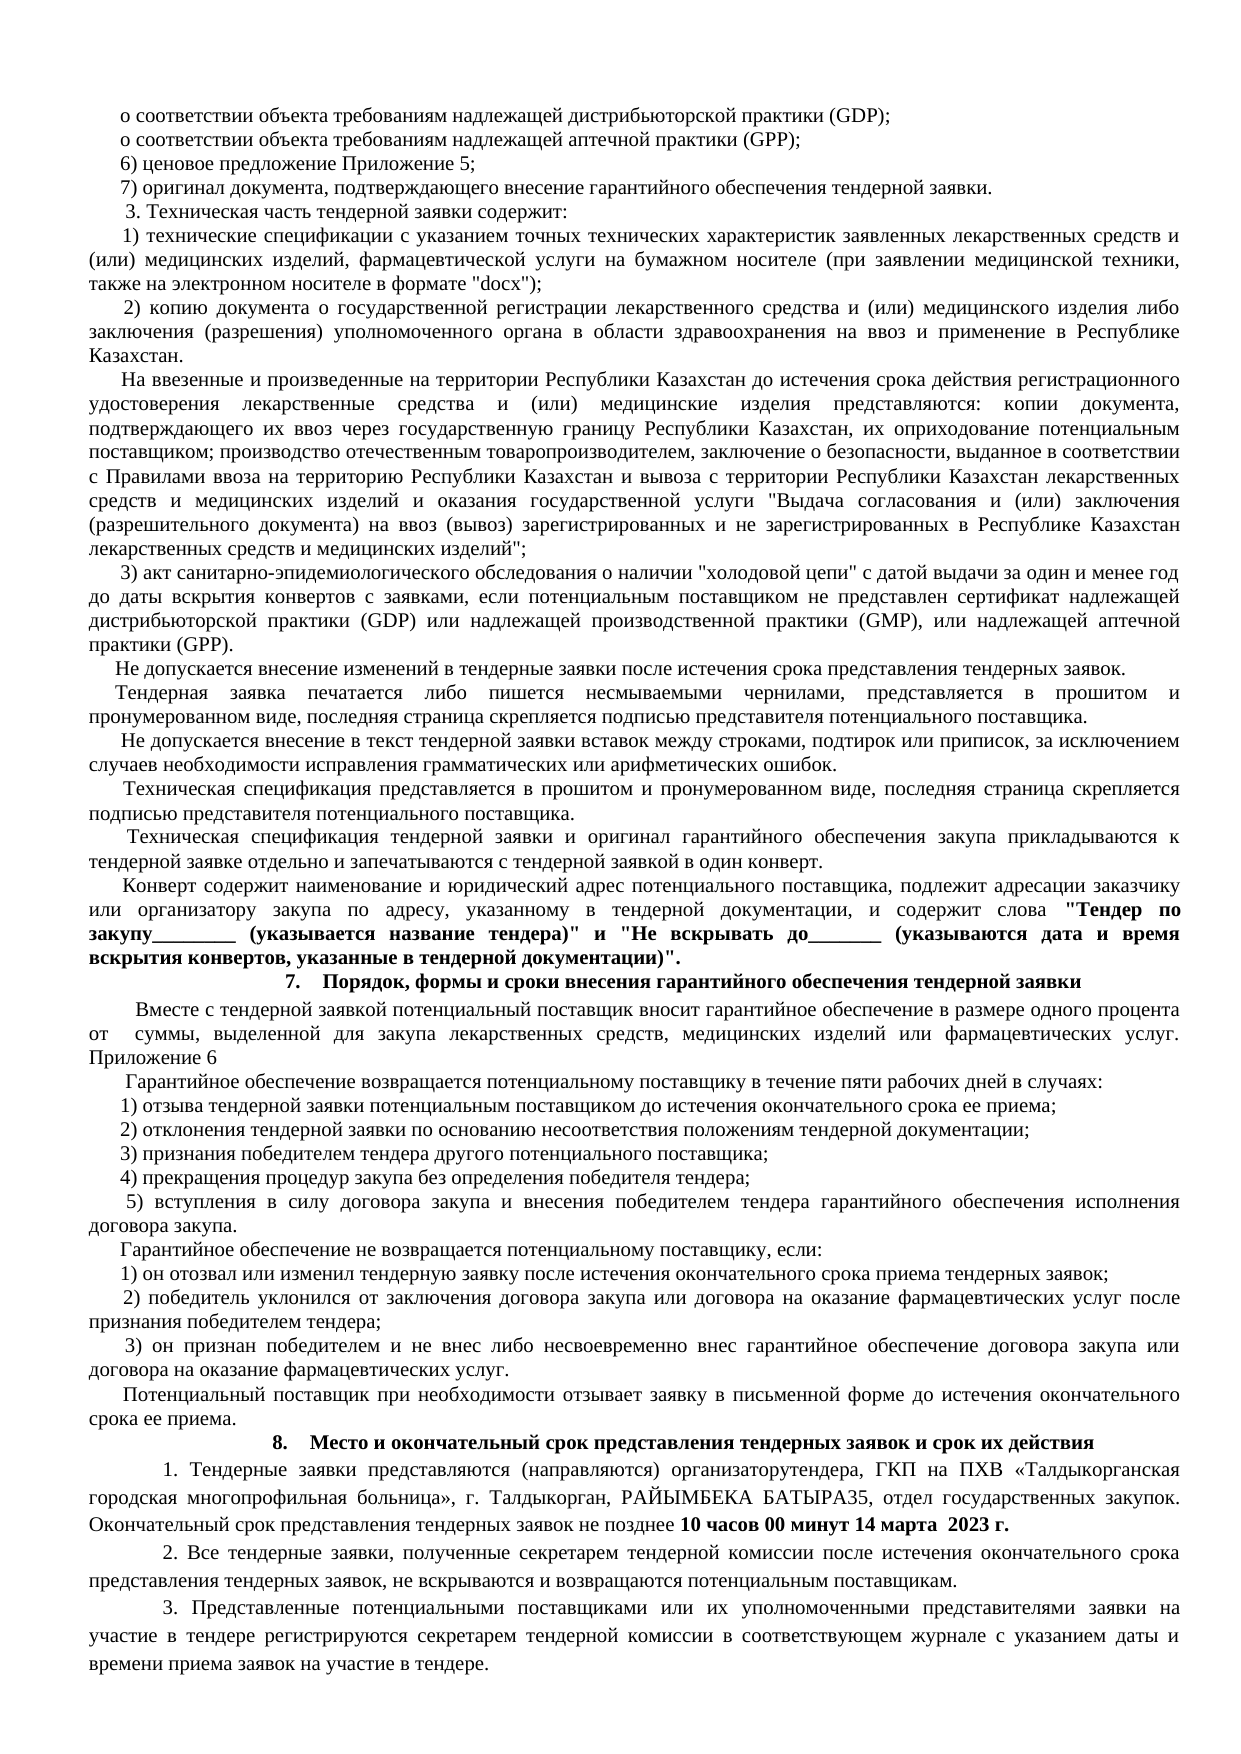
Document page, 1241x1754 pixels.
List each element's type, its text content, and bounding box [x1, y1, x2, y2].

text 4) прекращения процедур закупа без определения победителя тендера; [89, 1165, 1181, 1189]
text Гарантийное обеспечение не возвращается потенциальному поставщику, если: [89, 1237, 1181, 1261]
list 2. Все тендерные заявки, полученные секретарем тендерной комиссии после истечения окончательного срока представления тендерных заявок, не вскрываются и возвращаются потенциальным поставщикам. [89, 1540, 1181, 1592]
text Тендерная заявка печатается либо пишется несмываемыми чернилами, представляется в прошитом и пронумерованном виде, последняя страница скрепляется подписью представителя потенциального поставщика. [89, 680, 1181, 728]
text Техническая спецификация представляется в прошитом и пронумерованном виде, последняя страница скрепляется подписью представителя потенциального поставщика. [89, 776, 1181, 824]
text о соответствии объекта требованиям надлежащей аптечной практики (GPP); [89, 127, 1181, 151]
text Не допускается внесение в текст тендерной заявки вставок между строками, подтирок или приписок, за исключением случаев необходимости исправления грамматических или арифметических ошибок. [89, 728, 1181, 776]
text о соответствии объекта требованиям надлежащей дистрибьюторской практики (GDP); [89, 103, 1181, 127]
list 3. Представленные потенциальными поставщиками или их уполномоченными представителями заявки на участие в тендере регистрируются секретарем тендерной комиссии в соответствующем журнале с указанием даты и времени приема заявок на участие в тендере. [89, 1595, 1181, 1674]
list 1. Тендерные заявки представляются (направляются) организаторутендера, ГКП на ПХВ «Талдыкорганская городская многопрофильная больница», г. Талдыкорган, РАЙЫМБЕКА БАТЫРА35, отдел государственных закупок. Окончательный срок представления тендерных заявок не позднее 10 часов 00 минут 14 марта 2023 г. [89, 1457, 1181, 1536]
text 2) победитель уклонился от заключения договора закупа или договора на оказание фармацевтических услуг после признания победителем тендера; [89, 1285, 1181, 1333]
text 3. Техническая часть тендерной заявки содержит: [89, 199, 1181, 223]
text 2) отклонения тендерной заявки по основанию несоответствия положениям тендерной документации; [89, 1117, 1181, 1141]
text Потенциальный поставщик при необходимости отзывает заявку в письменной форме до истечения окончательного срока ее приема. [89, 1381, 1181, 1429]
text На ввезенные и произведенные на территории Республики Казахстан до истечения срока действия регистрационного удостоверения лекарственные средства и (или) медицинские изделия представляются: копии документа, подтверждающего их ввоз через государственную границу Республики Казахстан, их оприходование потенциальным поставщиком; производство отечественным товаропроизводителем, заключение о безопасности, выданное в соответствии с Правилами ввоза на территорию Республики Казахстан и вывоза с территории Республики Казахстан лекарственных средств и медицинских изделий и оказания государственной услуги "Выдача согласования и (или) заключения (разрешительного документа) на ввоз (вывоз) зарегистрированных и не зарегистрированных в Республике Казахстан лекарственных средств и медицинских изделий"; [89, 367, 1181, 560]
text 2) копию документа о государственной регистрации лекарственного средства и (или) медицинского изделия либо заключения (разрешения) уполномоченного органа в области здравоохранения на ввоз и применение в Республике Казахстан. [89, 295, 1181, 367]
text 3) акт санитарно-эпидемиологического обследования о наличии "холодовой цепи" с датой выдачи за один и менее год до даты вскрытия конвертов с заявками, если потенциальным поставщиком не представлен сертификат надлежащей дистрибьюторской практики (GDP) или надлежащей производственной практики (GМP), или надлежащей аптечной практики (GPP). [89, 560, 1181, 656]
text Гарантийное обеспечение возвращается потенциальному поставщику в течение пяти рабочих дней в случаях: [89, 1069, 1181, 1093]
text 3) признания победителем тендера другого потенциального поставщика; [89, 1141, 1181, 1165]
text Конверт содержит наименование и юридический адрес потенциального поставщика, подлежит адресации заказчику или организатору закупа по адресу, указанному в тендерной документации, и содержит слова "Тендер по закупу________ (указывается название тендера)" и "Не вскрывать до_______ (указываются дата и время вскрытия конвертов, указанные в тендерной документации)". [89, 873, 1181, 969]
text 7) оригинал документа, подтверждающего внесение гарантийного обеспечения тендерной заявки. [89, 175, 1181, 199]
text 1) технические спецификации с указанием точных технических характеристик заявленных лекарственных средств и (или) медицинских изделий, фармацевтической услуги на бумажном носителе (при заявлении медицинской техники, также на электронном носителе в формате "docx"); [89, 223, 1181, 295]
list Порядок, формы и сроки внесения гарантийного обеспечения тендерной заявки [185, 969, 1181, 993]
text Вместе с тендерной заявкой потенциальный поставщик вносит гарантийное обеспечение в размере одного процента от суммы, выделенной для закупа лекарственных средств, медицинских изделий или фармацевтических услуг. Приложение 6 [89, 996, 1181, 1069]
text 1) отзыва тендерной заявки потенциальным поставщиком до истечения окончательного срока ее приема; [89, 1093, 1181, 1117]
text 3) он признан победителем и не внес либо несвоевременно внес гарантийное обеспечение договора закупа или договора на оказание фармацевтических услуг. [89, 1333, 1181, 1381]
text Техническая спецификация тендерной заявки и оригинал гарантийного обеспечения закупа прикладываются к тендерной заявке отдельно и запечатываются с тендерной заявкой в один конверт. [89, 824, 1181, 873]
text 1) он отозвал или изменил тендерную заявку после истечения окончательного срока приема тендерных заявок; [89, 1261, 1181, 1285]
text 5) вступления в силу договора закупа и внесения победителем тендера гарантийного обеспечения исполнения договора закупа. [89, 1189, 1181, 1237]
text 6) ценовое предложение Приложение 5; [89, 151, 1181, 175]
text Не допускается внесение изменений в тендерные заявки после истечения срока представления тендерных заявок. [89, 656, 1181, 680]
list Место и окончательный срок представления тендерных заявок и срок их действия [185, 1429, 1181, 1454]
